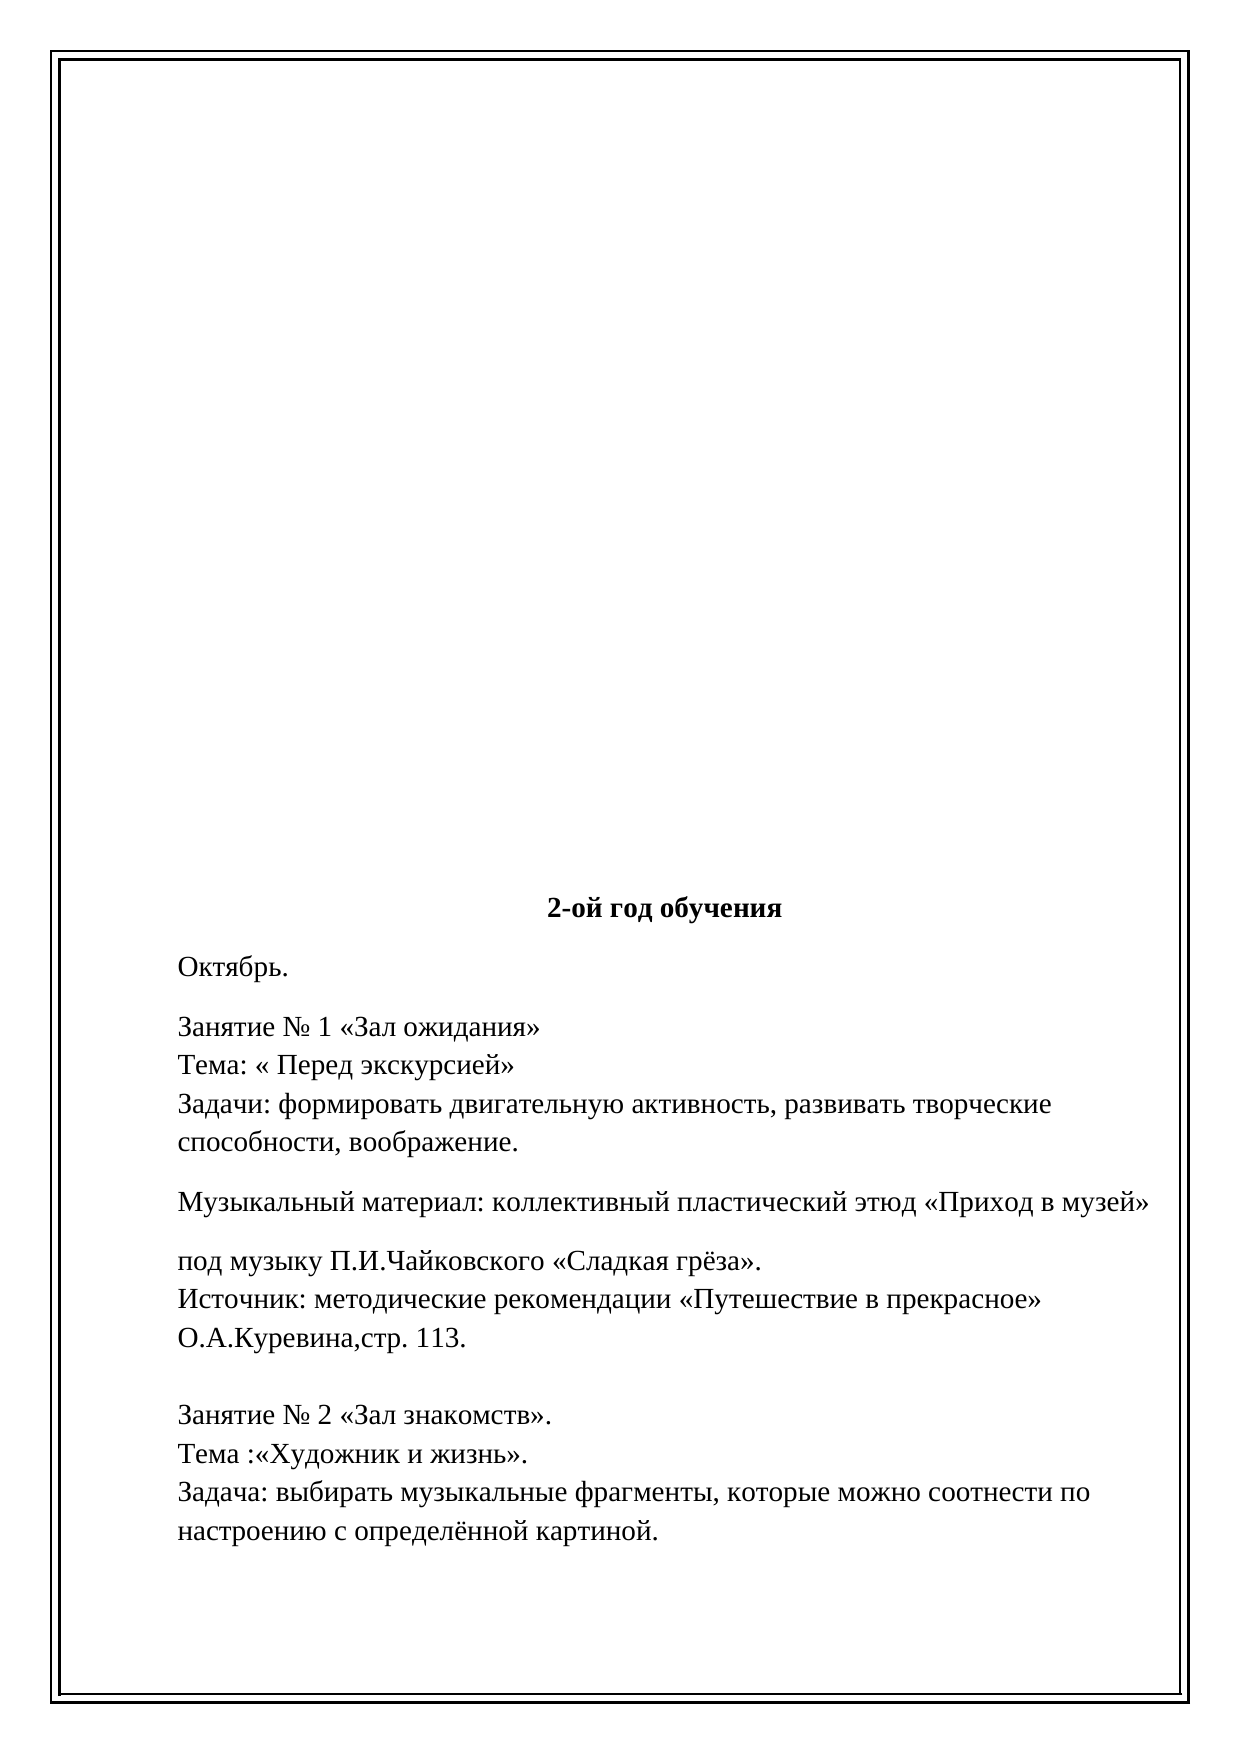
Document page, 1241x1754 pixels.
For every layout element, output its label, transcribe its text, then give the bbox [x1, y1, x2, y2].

text 2-ой год обучения [177, 890, 1152, 923]
text Октябрь. [177, 949, 1152, 983]
text Музыкальный материал: коллективный пластический этюд «Приход в музей» [177, 1184, 1152, 1217]
text под музыку П.И.Чайковского «Сладкая грёза». Источник: методические рекомендации «Путешествие в прекрасное» О.А.Куревина,стр. 113. Занятие № 2 «Зал знакомств». Тема :«Художник и жизнь». Задача: выбирать музыкальные фрагменты, которые можно соотнести по настроению с определённой картиной. [177, 1243, 1152, 1546]
text Занятие № 1 «Зал ожидания» Тема: « Перед экскурсией» Задачи: формировать двигательную активность, развивать творческие способности, воображение. [177, 1009, 1152, 1158]
